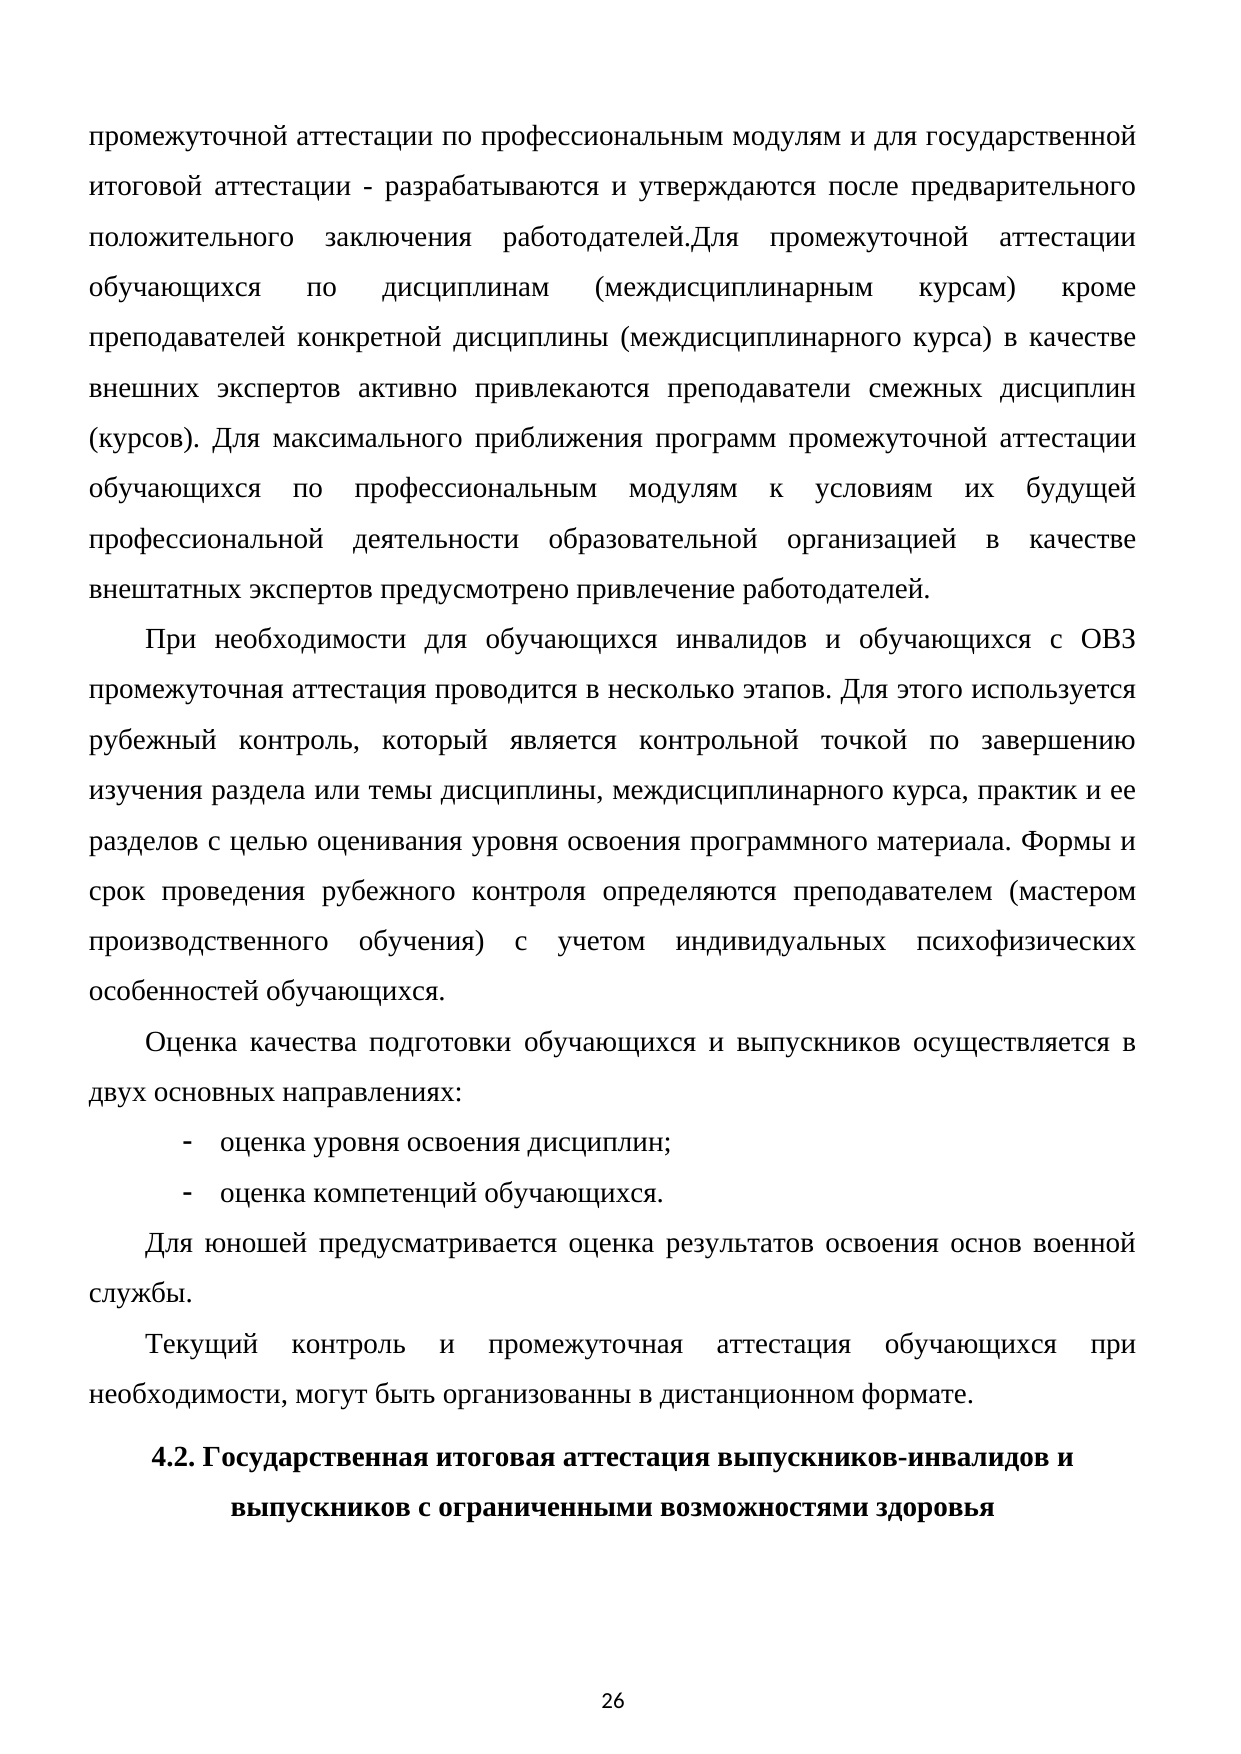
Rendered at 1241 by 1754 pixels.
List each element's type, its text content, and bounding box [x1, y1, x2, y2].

text При необходимости для обучающихся инвалидов и обучающихся с ОВЗ промежуточная аттестация проводится в несколько этапов. Для этого используется рубежный контроль, который является контрольной точкой по завершению изучения раздела или темы дисциплины, междисциплинарного курса, практик и ее разделов с целью оценивания уровня освоения программного материала. Формы и срок проведения рубежного контроля определяются преподавателем (мастером производственного обучения) с учетом индивидуальных психофизических особенностей обучающихся. [89, 621, 1137, 1007]
text Текущий контроль и промежуточная аттестация обучающихся при необходимости, могут быть организованны в дистанционном формате. [89, 1326, 1137, 1410]
list оценка уровня освоения дисциплин; [182, 1124, 1137, 1158]
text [89, 118, 1137, 604]
text Оценка качества подготовки обучающихся и выпускников осуществляется в двух основных направлениях: [89, 1024, 1137, 1108]
list оценка компетенций обучающихся. [182, 1175, 1137, 1208]
text выпускников с ограниченными возможностями здоровья [89, 1489, 1137, 1523]
text Для юношей предусматривается оценка результатов освоения основ военной службы. [89, 1225, 1137, 1309]
text 4.2. Государственная итоговая аттестация выпускников-инвалидов и [89, 1439, 1137, 1473]
